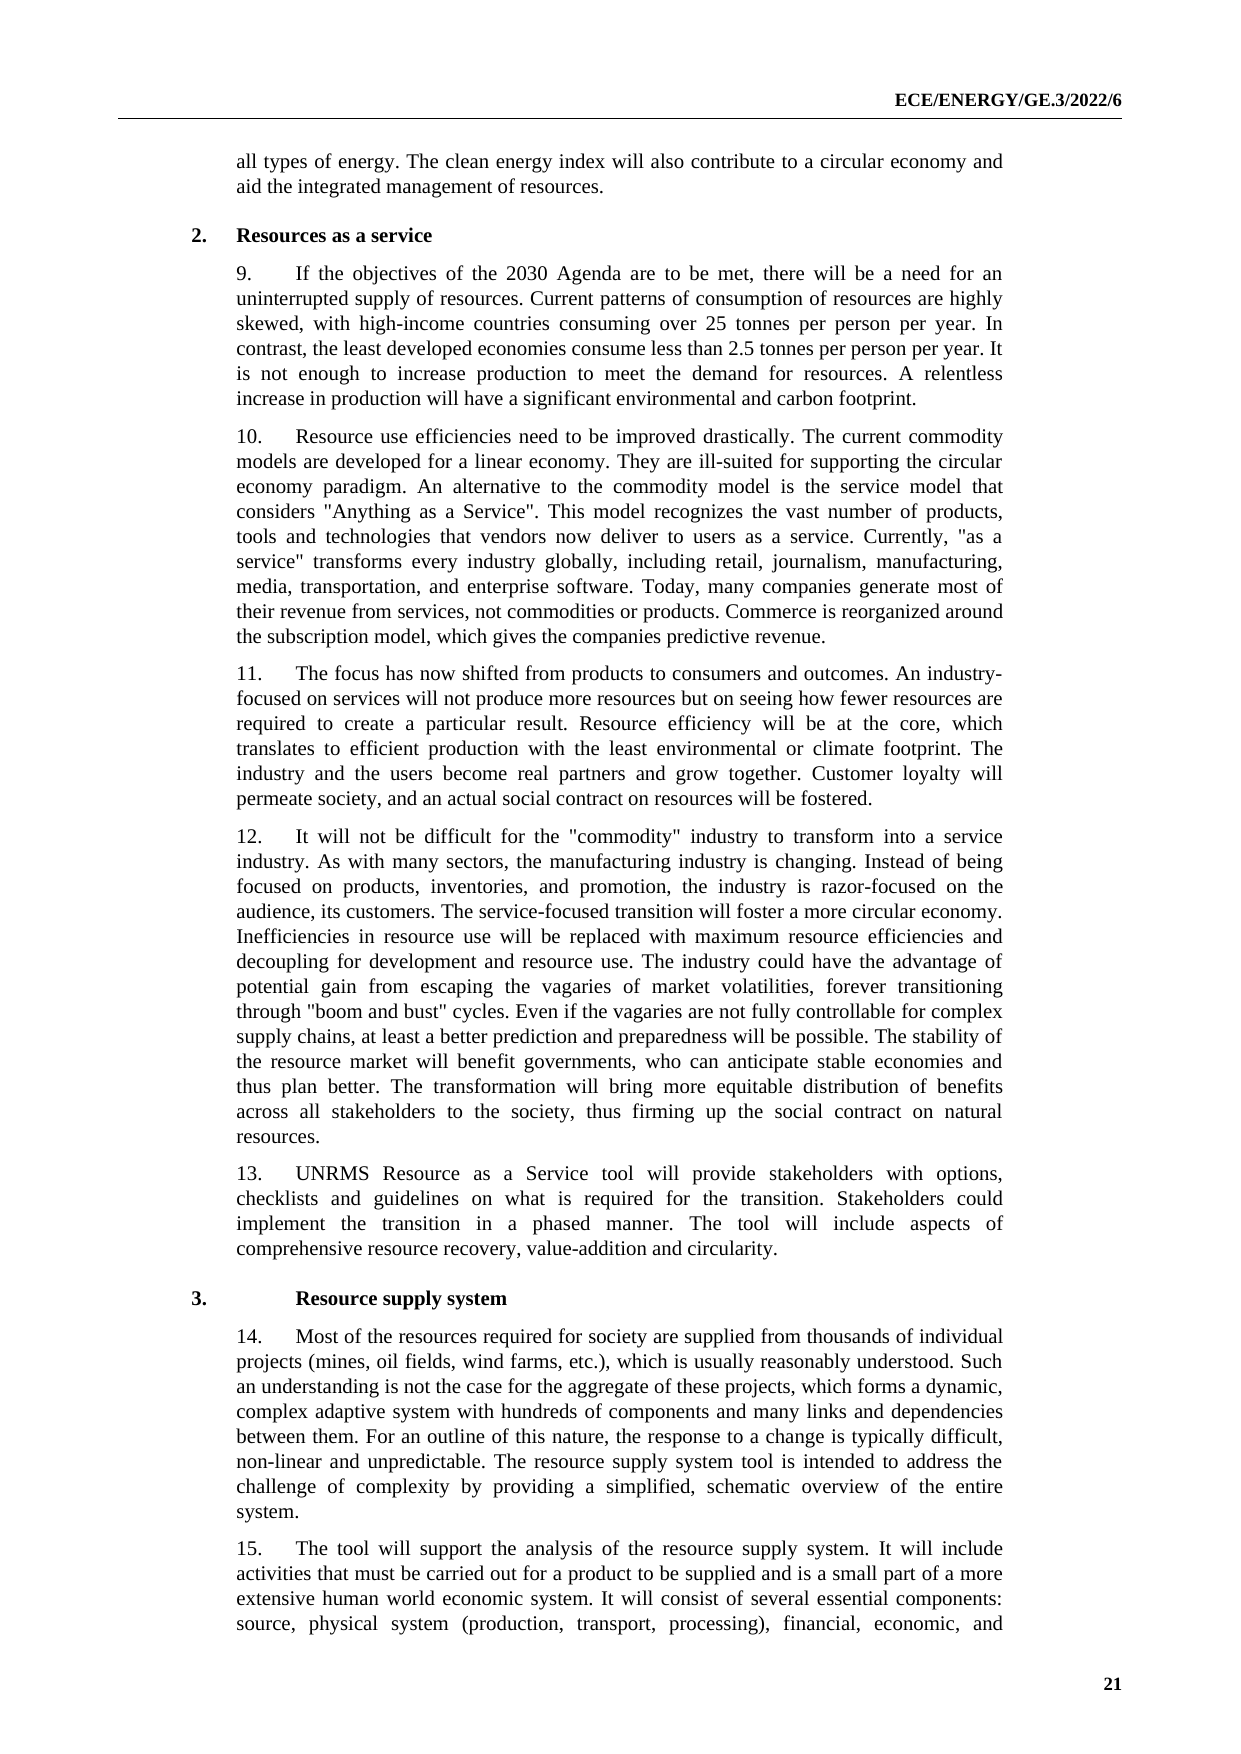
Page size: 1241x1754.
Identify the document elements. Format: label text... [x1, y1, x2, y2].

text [236, 148, 1004, 198]
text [236, 1535, 1004, 1635]
text 10. Resource use efficiencies need to be improved drastically. The current commodity models are developed for a linear economy. They are ill-suited for supporting the circular economy paradigm. An alternative to the commodity model is the service model that considers "Anything as a Service". This model recognizes the vast number of products, tools and technologies that vendors now deliver to users as a service. Currently, "as a service" transforms every industry globally, including retail, journalism, manufacturing, media, transportation, and enterprise software. Today, many companies generate most of their revenue from services, not commodities or products. Commerce is reorganized around the subscription model, which gives the companies predictive revenue. [236, 423, 1004, 648]
text 13. UNRMS Resource as a Service tool will provide stakeholders with options, checklists and guidelines on what is required for the transition. Stakeholders could implement the transition in a phased manner. The tool will include aspects of comprehensive resource recovery, value-addition and circularity. [236, 1160, 1004, 1260]
text 2. Resources as a service [118, 223, 1004, 248]
text 12. It will not be difficult for the "commodity" industry to transform into a service industry. As with many sectors, the manufacturing industry is changing. Instead of being focused on products, inventories, and promotion, the industry is razor-focused on the audience, its customers. The service-focused transition will foster a more circular economy. Inefficiencies in resource use will be replaced with maximum resource efficiencies and decoupling for development and resource use. The industry could have the advantage of potential gain from escaping the vagaries of market volatilities, forever transitioning through "boom and bust" cycles. Even if the vagaries are not fully controllable for complex supply chains, at least a better prediction and preparedness will be possible. The stability of the resource market will benefit governments, who can anticipate stable economies and thus plan better. The transformation will bring more equitable distribution of benefits across all stakeholders to the society, thus firming up the social contract on natural resources. [236, 823, 1004, 1148]
text 11. The focus has now shifted from products to consumers and outcomes. An industry-focused on services will not produce more resources but on seeing how fewer resources are required to create a particular result. Resource efficiency will be at the core, which translates to efficient production with the least environmental or climate footprint. The industry and the users become real partners and grow together. Customer loyalty will permeate society, and an actual social contract on resources will be fostered. [236, 660, 1004, 810]
text 9. If the objectives of the 2030 Agenda are to be met, there will be a need for an uninterrupted supply of resources. Current patterns of consumption of resources are highly skewed, with high-income countries consuming over 25 tonnes per person per year. In contrast, the least developed economies consume less than 2.5 tonnes per person per year. It is not enough to increase production to meet the demand for resources. A relentless increase in production will have a significant environmental and carbon footprint. [236, 260, 1004, 410]
text 14. Most of the resources required for society are supplied from thousands of individual projects (mines, oil fields, wind farms, etc.), which is usually reasonably understood. Such an understanding is not the case for the aggregate of these projects, which forms a dynamic, complex adaptive system with hundreds of components and many links and dependencies between them. For an outline of this nature, the response to a change is typically difficult, non-linear and unpredictable. The resource supply system tool is intended to address the challenge of complexity by providing a simplified, schematic overview of the entire system. [236, 1323, 1004, 1523]
text 3. Resource supply system [118, 1285, 1004, 1310]
